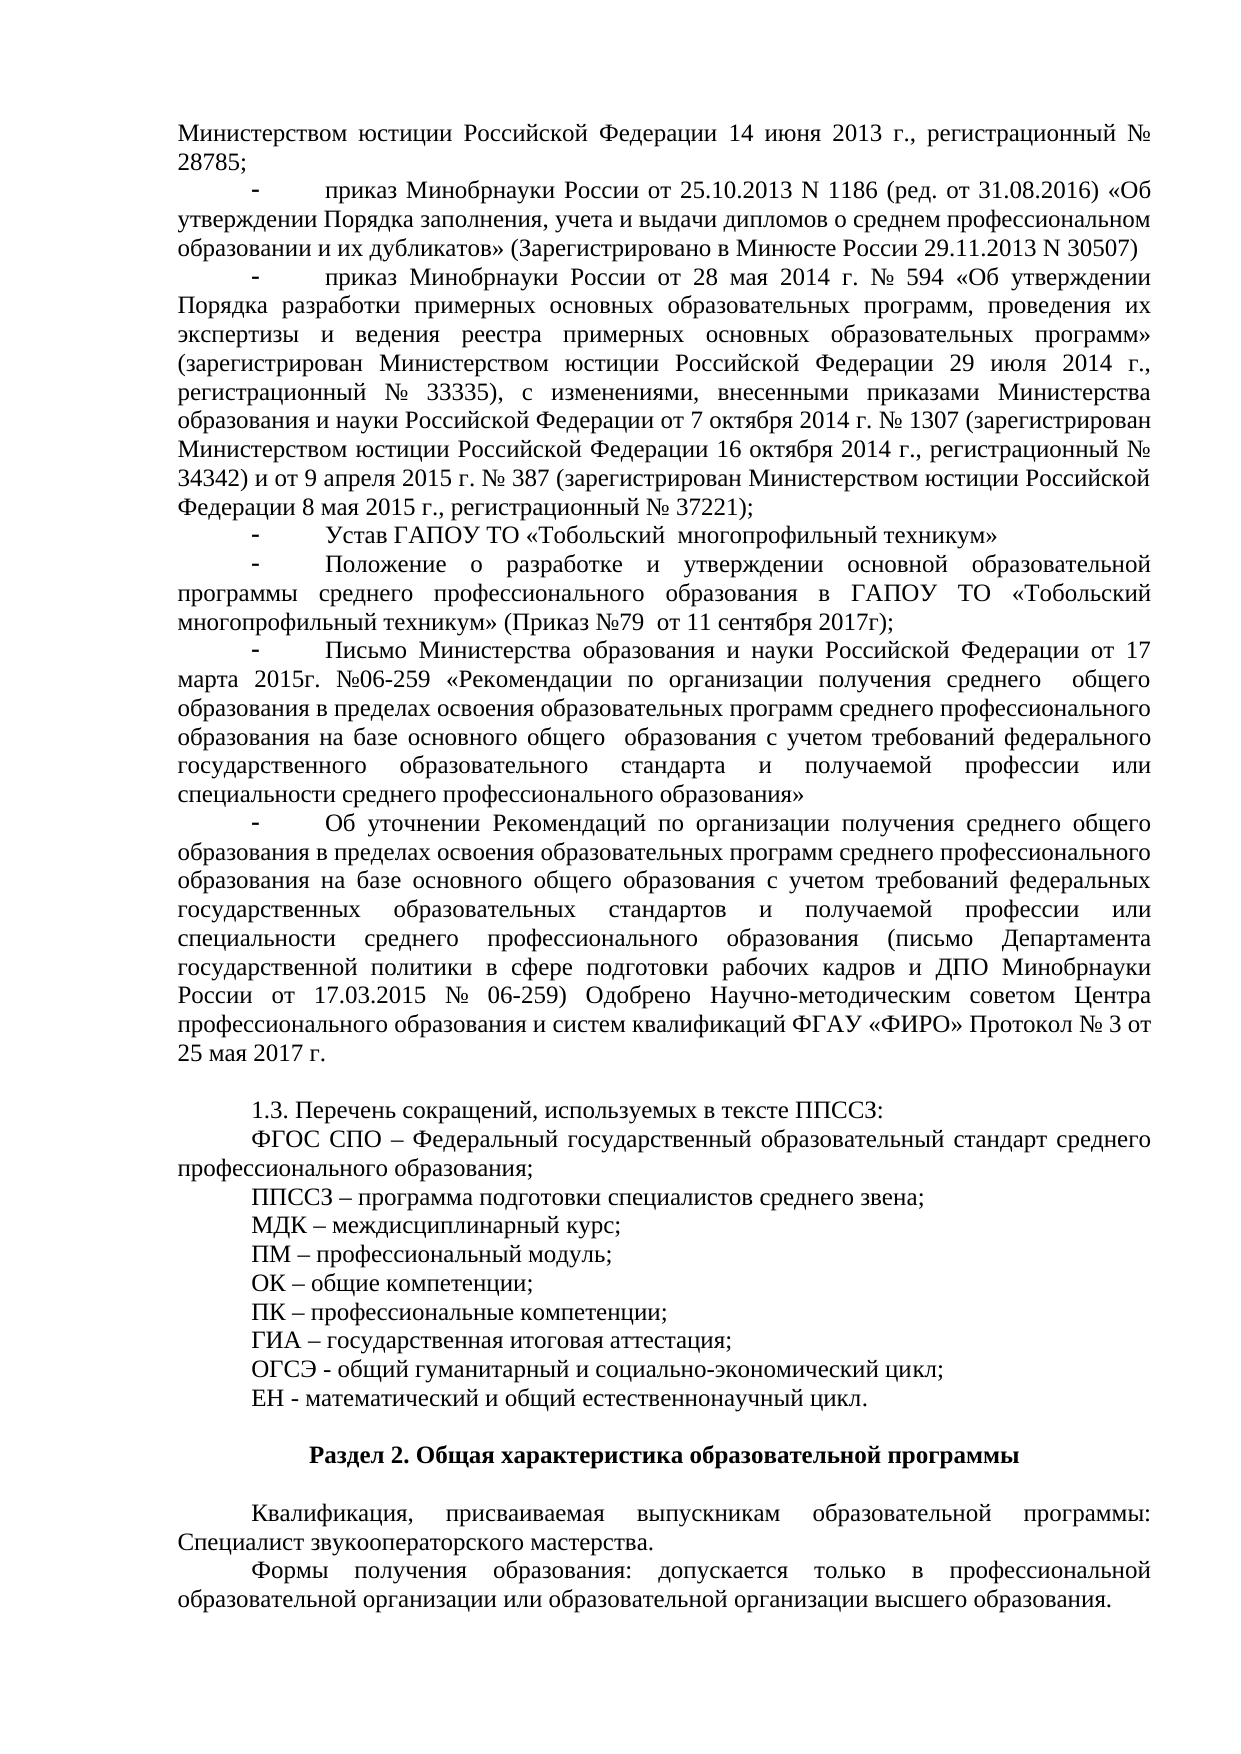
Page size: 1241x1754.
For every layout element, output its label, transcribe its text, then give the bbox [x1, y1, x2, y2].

text Квалификация, присваиваемая выпускникам образовательной программы: Специалист звукооператорского мастерства. [177, 1498, 1152, 1556]
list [177, 118, 1152, 176]
list Об уточнении Рекомендаций по организации получения среднего общего образования в пределах освоения образовательных программ среднего профессионального образования на базе основного общего образования с учетом требований федеральных государственных образовательных стандартов и получаемой профессии или специальности среднего профессионального образования (письмо Департамента государственной политики в сфере подготовки рабочих кадров и ДПО Минобрнауки России от 17.03.2015 № 06-259) Одобрено Научно-методическим советом Центра профессионального образования и систем квалификаций ФГАУ «ФИРО» Протокол № 3 от 25 мая 2017 г. [177, 808, 1152, 1067]
text ПК – профессиональные компетенции; [177, 1297, 1152, 1326]
list приказ Минобрнауки России от 25.10.2013 N 1186 (ред. от 31.08.2016) «Об утверждении Порядка заполнения, учета и выдачи дипломов о среднем профессиональном образовании и их дубликатов» (Зарегистрировано в Минюсте России 29.11.2013 N 30507) [177, 176, 1152, 262]
text 1.3. Перечень сокращений, используемых в тексте ППССЗ: [177, 1096, 1152, 1124]
text ЕН - математический и общий естественнонаучный цикл. [177, 1383, 1152, 1412]
text ФГОС СПО – Федеральный государственный образовательный стандарт среднего профессионального образования; [177, 1124, 1152, 1182]
list Устав ГАПОУ ТО «Тобольский многопрофильный техникум» [177, 521, 1152, 549]
text ПМ – профессиональный модуль; [177, 1239, 1152, 1268]
list Положение о разработке и утверждении основной образовательной программы среднего профессионального образования в ГАПОУ ТО «Тобольский многопрофильный техникум» (Приказ №79 от 11 сентября 2017г); [177, 549, 1152, 636]
text ОК – общие компетенции; [177, 1268, 1152, 1297]
text ППССЗ – программа подготовки специалистов среднего звена; [177, 1182, 1152, 1211]
text Формы получения образования: допускается только в профессиональной образовательной организации или образовательной организации высшего образования. [177, 1556, 1152, 1613]
text МДК – междисциплинарный курс; [177, 1211, 1152, 1239]
text Раздел 2. Общая характеристика образовательной программы [177, 1441, 1152, 1469]
list Письмо Министерства образования и науки Российской Федерации от 17 марта 2015г. №06-259 «Рекомендации по организации получения среднего общего образования в пределах освоения образовательных программ среднего профессионального образования на базе основного общего образования с учетом требований федерального государственного образовательного стандарта и получаемой профессии или специальности среднего профессионального образования» [177, 636, 1152, 808]
text ГИА – государственная итоговая аттестация; [177, 1326, 1152, 1354]
list приказ Минобрнауки России от 28 мая 2014 г. № 594 «Об утверждении Порядка разработки примерных основных образовательных программ, проведения их экспертизы и ведения реестра примерных основных образовательных программ» (зарегистрирован Министерством юстиции Российской Федерации 29 июля 2014 г., регистрационный № 33335), с изменениями, внесенными приказами Министерства образования и науки Российской Федерации от 7 октября 2014 г. № 1307 (зарегистрирован Министерством юстиции Российской Федерации 16 октября 2014 г., регистрационный № 34342) и от 9 апреля 2015 г. № 387 (зарегистрирован Министерством юстиции Российской Федерации 8 мая 2015 г., регистрационный № 37221); [177, 262, 1152, 521]
text ОГСЭ - общий гуманитарный и социально-экономический цикл; [177, 1354, 1152, 1383]
